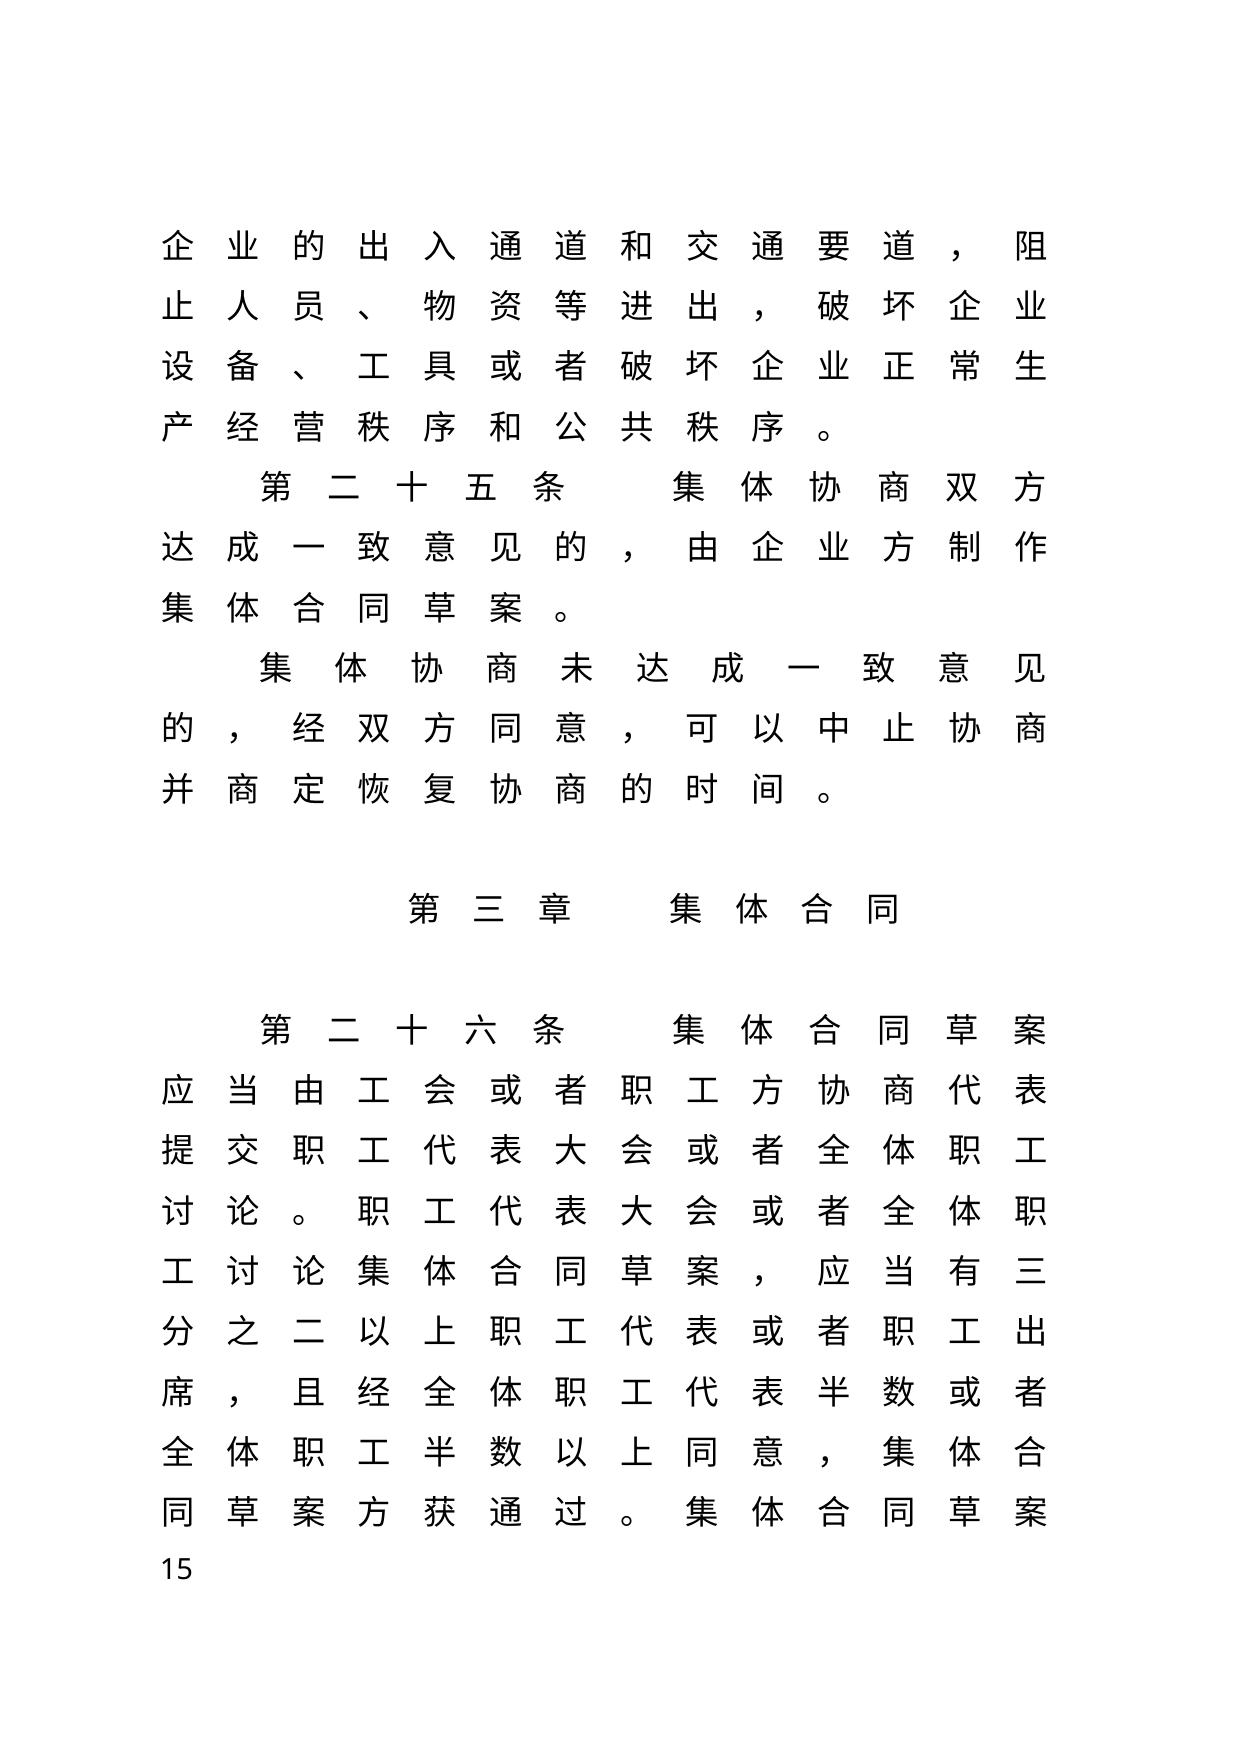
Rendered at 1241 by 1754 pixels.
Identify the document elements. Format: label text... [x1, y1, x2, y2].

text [161, 213, 1079, 455]
text 集体协商未达成一致意见的，经双方同意，可以中止协商并商定恢复协商的时间。 [161, 636, 1079, 817]
text 第二十五条 集体协商双方达成一致意见的，由企业方制作集体合同草案。 [161, 455, 1079, 636]
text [161, 998, 1079, 1540]
text 第三章 集体合同 [161, 877, 1079, 937]
